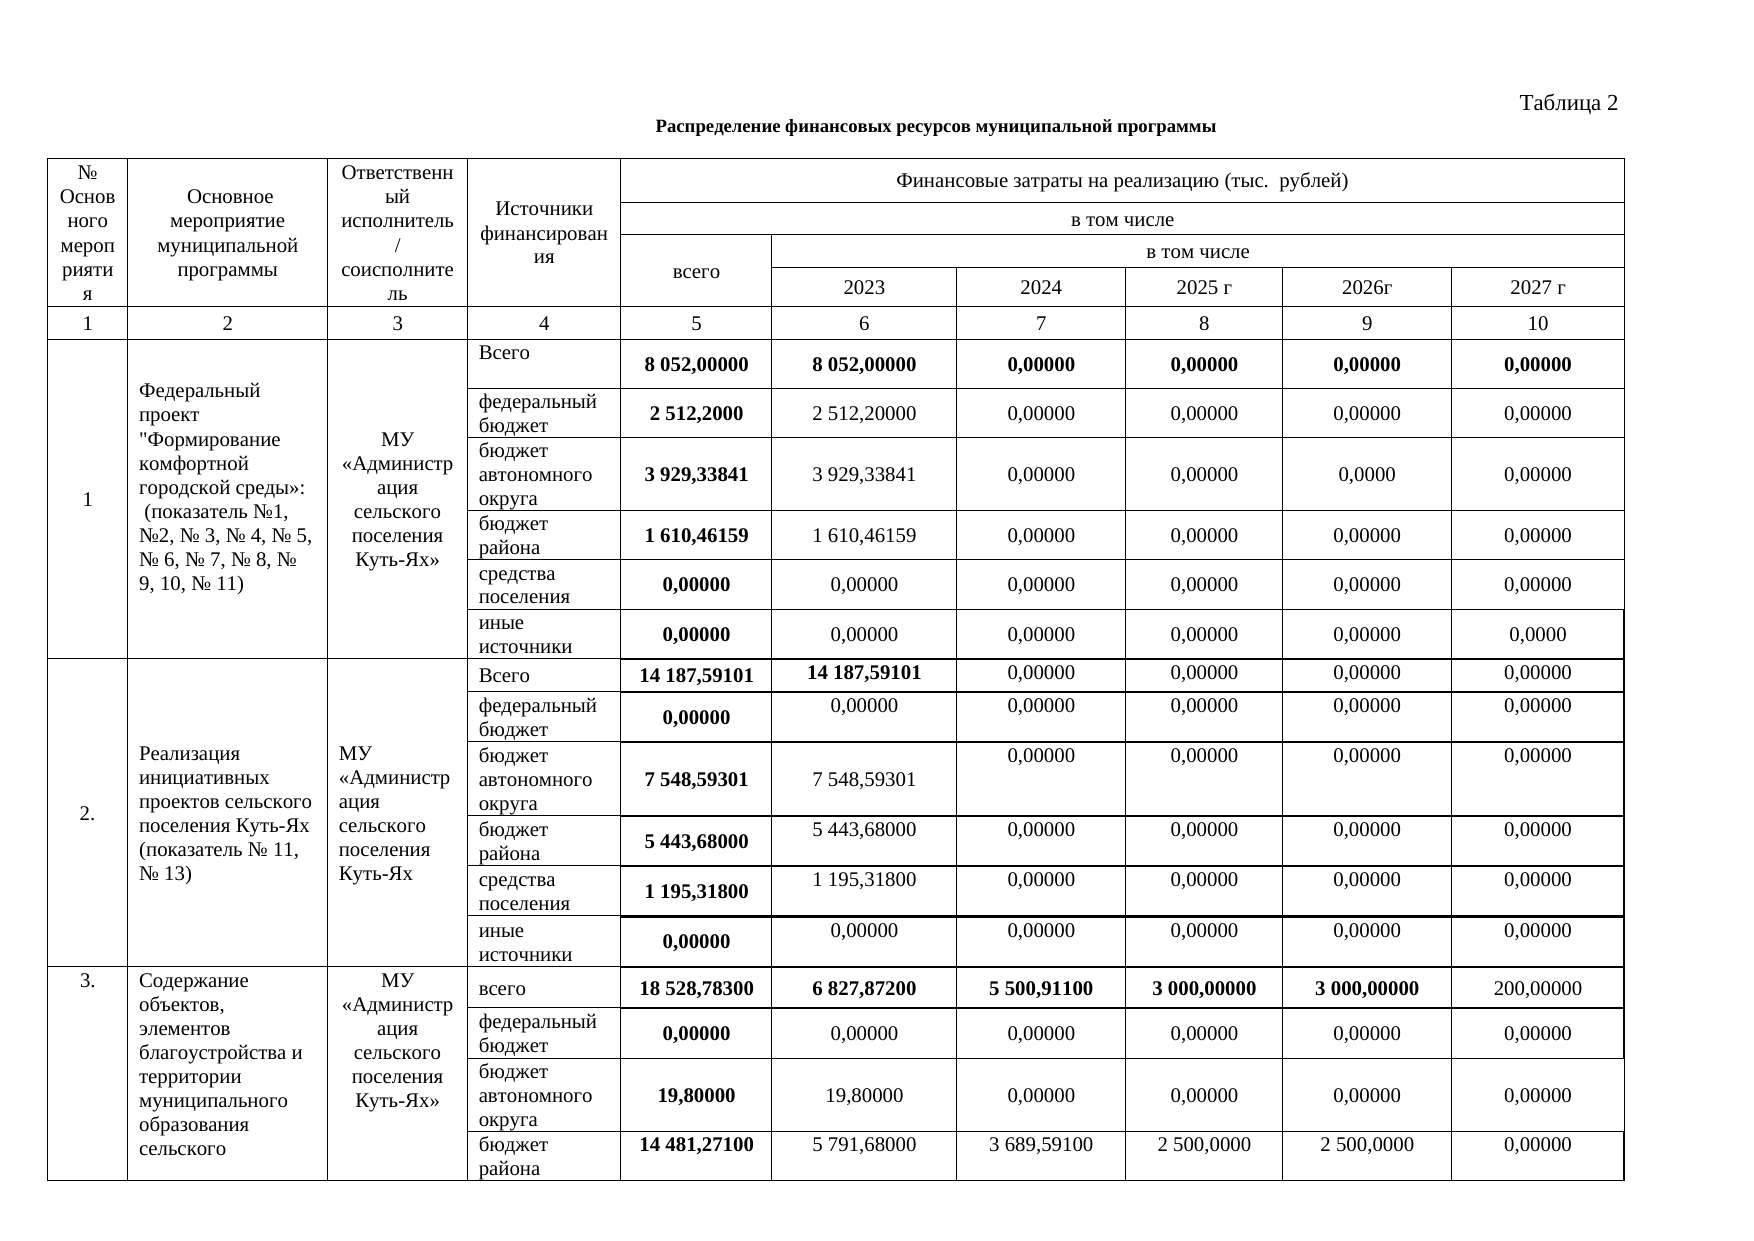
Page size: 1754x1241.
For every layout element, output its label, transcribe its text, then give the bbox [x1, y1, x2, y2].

table_cell 0,00000 [1126, 1009, 1282, 1057]
table_cell 0,00000 [1452, 340, 1624, 388]
table_cell МУ «Администрация сельского поселения Куть-Ях» [328, 967, 467, 1180]
table_cell 1 195,31800 [772, 867, 956, 915]
table_cell 0,00000 [957, 340, 1125, 388]
table_cell 1 [48, 307, 127, 339]
table_cell 0,00000 [772, 560, 956, 608]
table_cell 1 610,46159 [621, 511, 771, 559]
table_cell 8 052,00000 [772, 340, 956, 388]
table_cell 0,00000 [772, 693, 956, 741]
table_cell Реализация инициативных проектов сельского поселения Куть-Ях (показатель № 11, № 13) [128, 659, 327, 966]
table_cell 2 512,20000 [772, 389, 956, 437]
table_cell 0,00000 [1452, 389, 1624, 437]
table_cell 0,0000 [1452, 610, 1623, 658]
table_cell 5 [621, 307, 771, 339]
table_cell федеральный бюджет [468, 389, 620, 437]
table_cell 0,00000 [1283, 560, 1451, 608]
table_cell 0,00000 [1126, 610, 1282, 658]
table_cell 0,00000 [957, 1009, 1125, 1057]
table_header Основное мероприятие муниципальной программы [128, 159, 327, 306]
table_cell Всего [468, 659, 620, 691]
table_cell 18 528,78300 [621, 968, 771, 1007]
table_cell 0,00000 [1283, 867, 1451, 915]
table_cell 0,00000 [621, 1009, 771, 1057]
table_cell всего [621, 235, 771, 306]
table_cell 2024 [957, 268, 1125, 306]
table_cell 0,00000 [621, 918, 771, 966]
table_header Ответственный исполнитель / соисполнитель [328, 159, 467, 306]
table_cell 0,00000 [772, 1009, 956, 1057]
table_cell 0,00000 [1283, 918, 1451, 966]
table_cell 0,00000 [1283, 1059, 1451, 1131]
table_cell бюджет района [468, 511, 620, 559]
table_cell Федеральный проект "Формирование комфортной городской среды»: (показатель №1, №2, № 3, № 4, № 5, № 6, № 7, № 8, № 9, 10, № 11) [128, 340, 327, 658]
table_cell бюджет автономного округа [468, 438, 620, 510]
table_cell 1 195,31800 [621, 867, 771, 915]
table_cell 0,00000 [1126, 693, 1282, 741]
table_cell 2. [48, 659, 127, 966]
table_cell 5 443,68000 [621, 817, 771, 865]
table_cell 0,00000 [772, 918, 956, 966]
table_cell всего [468, 967, 620, 1007]
table_cell 0,00000 [1126, 918, 1282, 966]
table_cell средства поселения [468, 866, 620, 915]
table_cell средства поселения [468, 560, 620, 608]
table_cell 2026г [1283, 268, 1451, 306]
table_cell 2 [128, 307, 327, 339]
table_cell 14 481,27100 [621, 1132, 771, 1180]
table_cell 0,00000 [1283, 610, 1451, 658]
table_cell 0,00000 [1126, 511, 1282, 559]
table_cell 0,00000 [1283, 743, 1451, 815]
table_cell 1 [48, 340, 127, 658]
table_cell 2 500,0000 [1126, 1132, 1282, 1180]
table_cell 0,00000 [957, 610, 1125, 658]
table_cell 3 000,00000 [1283, 968, 1451, 1007]
table_header Финансовые затраты на реализацию (тыс. рублей) [621, 159, 1624, 202]
table_cell 0,00000 [1126, 340, 1282, 388]
table_cell 0,00000 [1126, 438, 1282, 510]
table_cell 3 [328, 307, 467, 339]
table_cell 7 548,59301 [772, 743, 956, 815]
table_cell в том числе [772, 235, 1624, 267]
table_cell 0,00000 [1126, 560, 1282, 608]
table_cell 0,00000 [957, 438, 1125, 510]
table_header № Основного мероприятия [48, 159, 127, 306]
table_cell 0,00000 [1452, 511, 1624, 559]
table_cell 14 187,59101 [621, 660, 771, 691]
table_cell 0,00000 [1126, 867, 1282, 915]
table_cell 0,00000 [957, 817, 1125, 865]
table_cell бюджет автономного округа [468, 742, 620, 815]
table_cell 2025 г [1126, 268, 1282, 306]
table_cell иные источники [468, 610, 620, 658]
table_cell 0,00000 [957, 511, 1125, 559]
table_cell 0,00000 [1452, 693, 1623, 741]
table_cell 14 187,59101 [772, 660, 956, 691]
table_cell федеральный бюджет [468, 692, 620, 741]
table_cell 3. [48, 967, 127, 1180]
table_cell 4 [468, 307, 620, 339]
table_header Источники финансирования [468, 159, 620, 306]
table_cell 8 [1126, 307, 1282, 339]
table_cell 0,00000 [957, 560, 1125, 608]
text Распределение финансовых ресурсов муниципальной программы [118, 115, 1695, 137]
table_cell в том числе [621, 203, 1624, 234]
table_cell 3 929,33841 [621, 438, 771, 510]
table_cell 2 500,0000 [1283, 1132, 1451, 1180]
table_cell 6 [772, 307, 956, 339]
table_cell 3 000,00000 [1126, 968, 1282, 1007]
table_cell 0,00000 [1126, 817, 1282, 865]
table_cell 0,0000 [1283, 438, 1451, 510]
table_cell 6 827,87200 [772, 968, 956, 1007]
table_cell 2023 [772, 268, 956, 306]
table_cell 0,00000 [1452, 918, 1623, 966]
table_cell Содержание объектов, элементов благоустройства и территории муниципального образования сельского поселения Куть-Ях (показатель № 12) [128, 967, 327, 1180]
table_cell 5 500,91100 [957, 968, 1125, 1007]
table_cell бюджет района [468, 816, 620, 865]
table_cell 0,00000 [957, 660, 1125, 691]
table_cell 0,00000 [1452, 1132, 1623, 1180]
table_cell федеральный бюджет [468, 1008, 620, 1057]
table_cell бюджет автономного округа [468, 1059, 620, 1131]
table_cell 5 791,68000 [772, 1132, 956, 1180]
table_cell 0,00000 [1126, 660, 1282, 691]
table_cell 0,00000 [1452, 560, 1624, 608]
table_cell 1 610,46159 [772, 511, 956, 559]
text Таблица 2 [1446, 89, 1695, 115]
table_cell 0,00000 [1452, 438, 1624, 510]
table_cell 0,00000 [957, 918, 1125, 966]
table_cell МУ «Администрация сельского поселения Куть-Ях» [328, 340, 467, 658]
table_cell 10 [1452, 307, 1624, 339]
table_cell Всего [468, 340, 620, 388]
table_cell 200,00000 [1452, 968, 1623, 1007]
table_cell 0,00000 [621, 693, 771, 741]
table_cell 0,00000 [957, 1059, 1125, 1131]
table_cell 0,00000 [1283, 817, 1451, 865]
table_cell 8 052,00000 [621, 340, 771, 388]
table_cell 0,00000 [1283, 660, 1451, 691]
table_cell 0,00000 [1452, 867, 1623, 915]
table_cell 19,80000 [772, 1059, 956, 1131]
table_cell 0,00000 [1452, 817, 1623, 865]
table_cell 0,00000 [1126, 1059, 1282, 1131]
table_cell 0,00000 [957, 743, 1125, 815]
table_cell 0,00000 [1126, 389, 1282, 437]
table_cell 7 548,59301 [621, 743, 771, 815]
table_cell 0,00000 [621, 610, 771, 658]
table_cell 3 689,59100 [957, 1132, 1125, 1180]
table_cell 9 [1283, 307, 1451, 339]
table_cell 0,00000 [957, 867, 1125, 915]
table_cell бюджет района [468, 1132, 620, 1180]
table_cell 0,00000 [1452, 660, 1623, 691]
table_cell 0,00000 [1126, 743, 1282, 815]
table_cell 19,80000 [621, 1059, 771, 1131]
table_cell 3 929,33841 [772, 438, 956, 510]
table_cell 7 [957, 307, 1125, 339]
table_cell 0,00000 [1283, 511, 1451, 559]
table_cell 0,00000 [957, 693, 1125, 741]
table_cell 0,00000 [1452, 1059, 1624, 1131]
table_cell 0,00000 [1452, 743, 1623, 815]
table_cell 0,00000 [1283, 693, 1451, 741]
table_cell 0,00000 [1283, 340, 1451, 388]
table_cell 2 512,2000 [621, 389, 771, 437]
table_cell 0,00000 [621, 560, 771, 608]
table_cell 5 443,68000 [772, 817, 956, 865]
table_cell 0,00000 [957, 389, 1125, 437]
table_cell МУ «Администрация сельского поселения Куть-Ях [328, 659, 467, 966]
table_cell иные источники [468, 916, 620, 966]
table_cell 0,00000 [1283, 1009, 1451, 1057]
table_cell 0,00000 [1452, 1009, 1623, 1057]
table_cell 0,00000 [772, 610, 956, 658]
table_cell 2027 г [1452, 268, 1624, 306]
table_cell 0,00000 [1283, 389, 1451, 437]
